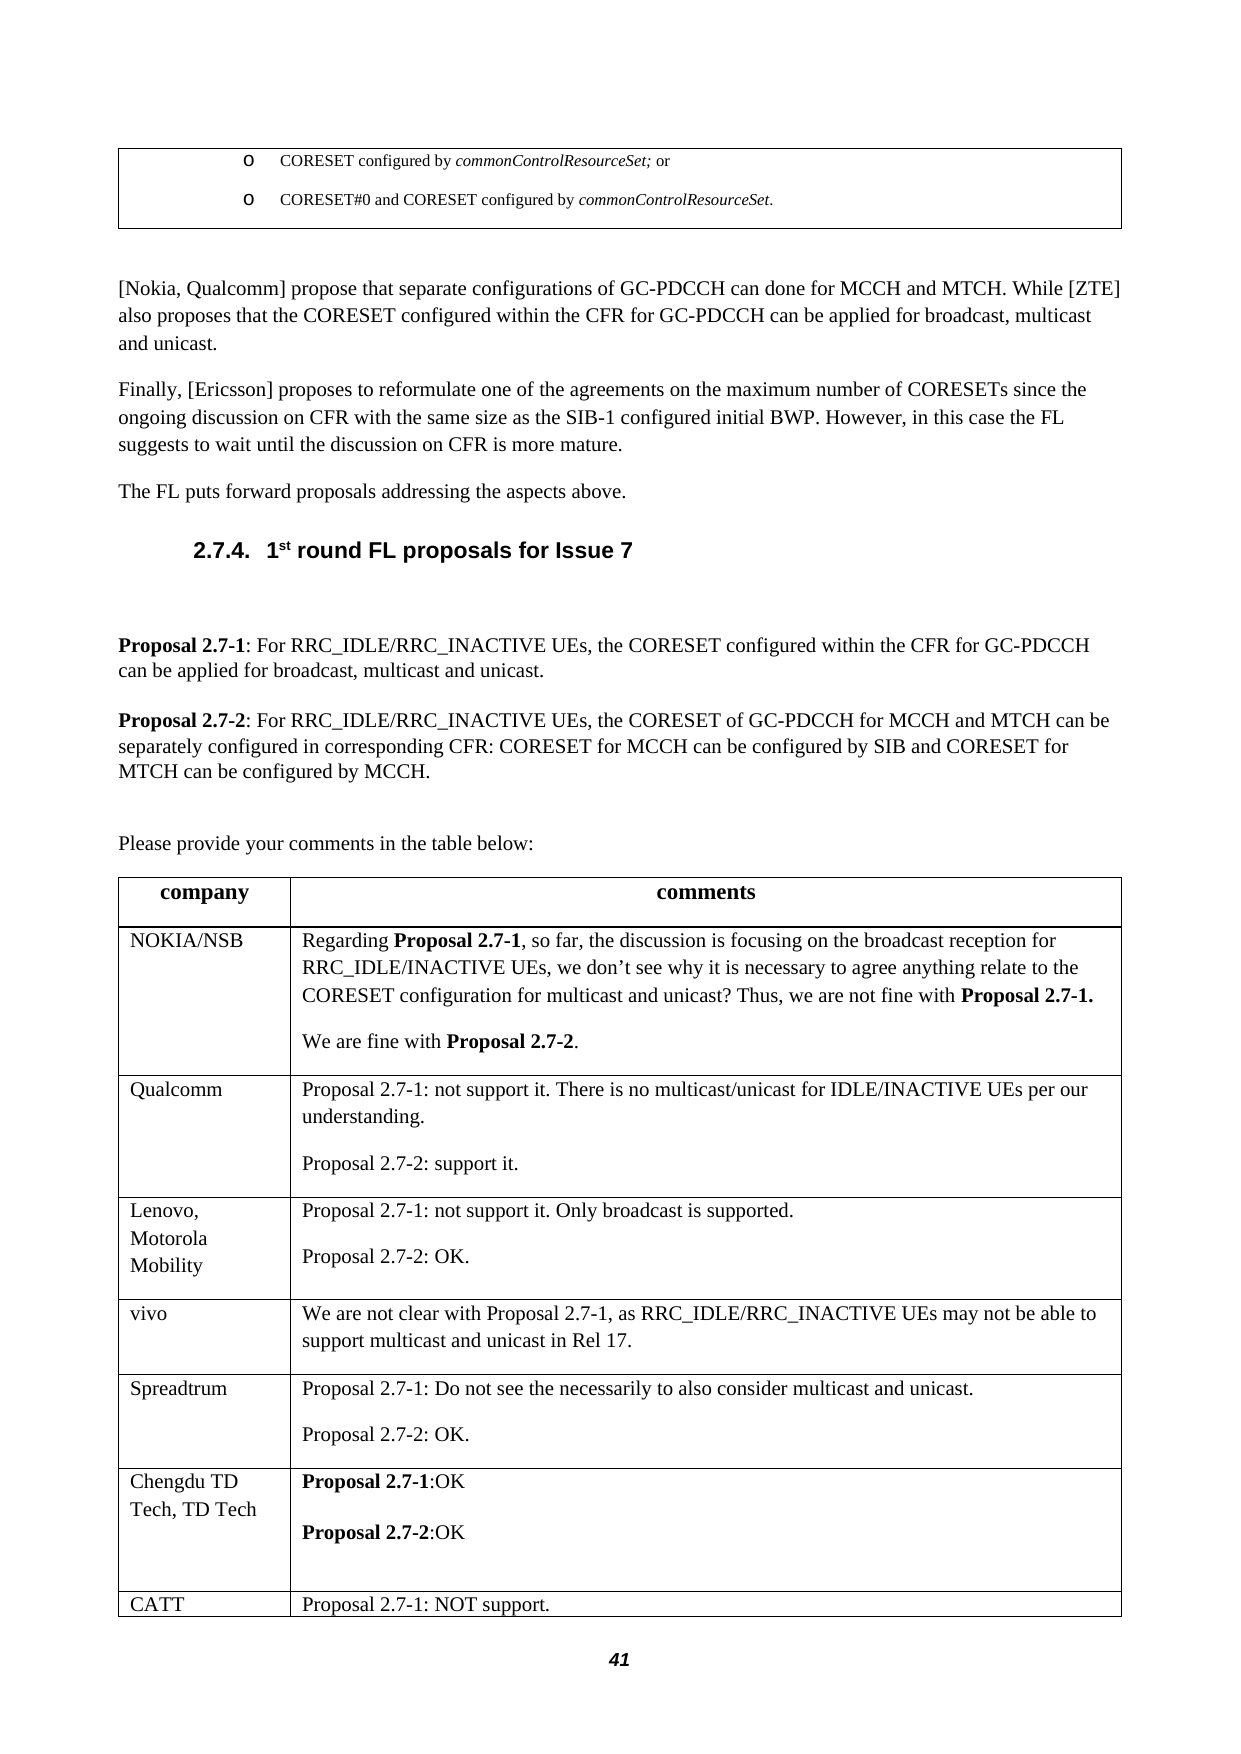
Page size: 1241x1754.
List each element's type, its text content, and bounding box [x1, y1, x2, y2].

text Proposal 2.7-2: For RRC_IDLE/RRC_INACTIVE UEs, the CORESET of GC-PDCCH for MCCH and MTCH can be separately configured in corresponding CFR: CORESET for MCCH can be configured by SIB and CORESET for MTCH can be configured by MCCH. [118, 708, 1122, 783]
table_cell Proposal 2.7-1: not support it. Only broadcast is supported. Proposal 2.7-2: OK. [291, 1198, 1121, 1299]
table_header comments [291, 878, 1121, 926]
subtitle 1st round FL proposals for Issue 7 [193, 537, 1122, 564]
text Finally, [Ericsson] proposes to reformulate one of the agreements on the maximum number of CORESETs since the ongoing discussion on CFR with the same size as the SIB-1 configured initial BWP. However, in this case the FL suggests to wait until the discussion on CFR is more mature. [118, 377, 1122, 456]
table_cell Qualcomm [119, 1076, 290, 1197]
table_cell Regarding Proposal 2.7-1, so far, the discussion is focusing on the broadcast reception for RRC_IDLE/INACTIVE UEs, we don’t see why it is necessary to agree anything relate to the CORESET configuration for multicast and unicast? Thus, we are not fine with Proposal 2.7-1. We are fine with Proposal 2.7-2. [291, 928, 1121, 1075]
table_cell NOKIA/NSB [119, 928, 290, 1075]
table_cell Proposal 2.7-1:OK Proposal 2.7-2:OK [291, 1469, 1121, 1591]
text [Nokia, Qualcomm] propose that separate configurations of GC-PDCCH can done for MCCH and MTCH. While [ZTE] also proposes that the CORESET configured within the CFR for GC-PDCCH can be applied for broadcast, multicast and unicast. [118, 276, 1122, 355]
table_cell We are not clear with Proposal 2.7-1, as RRC_IDLE/RRC_INACTIVE UEs may not be able to support multicast and unicast in Rel 17. [291, 1300, 1121, 1374]
table_header company [119, 878, 290, 926]
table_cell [291, 1592, 1121, 1616]
table_cell Lenovo, Motorola Mobility [119, 1198, 290, 1299]
text The FL puts forward proposals addressing the aspects above. [118, 479, 1122, 503]
text Please provide your comments in the table below: [118, 830, 1122, 854]
table_cell CATT [119, 1592, 290, 1616]
table_cell Spreadtrum [119, 1375, 290, 1468]
table_cell vivo [119, 1300, 290, 1374]
table_cell Proposal 2.7-1: Do not see the necessarily to also consider multicast and unicast. Proposal 2.7-2: OK. [291, 1375, 1121, 1468]
table_cell Proposal 2.7-1: not support it. There is no multicast/unicast for IDLE/INACTIVE UEs per our understanding. Proposal 2.7-2: support it. [291, 1076, 1121, 1197]
text Proposal 2.7-1: For RRC_IDLE/RRC_INACTIVE UEs, the CORESET configured within the CFR for GC-PDCCH can be applied for broadcast, multicast and unicast. [118, 633, 1122, 682]
table_cell Chengdu TD Tech, TD Tech [119, 1469, 290, 1591]
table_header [119, 149, 1121, 228]
